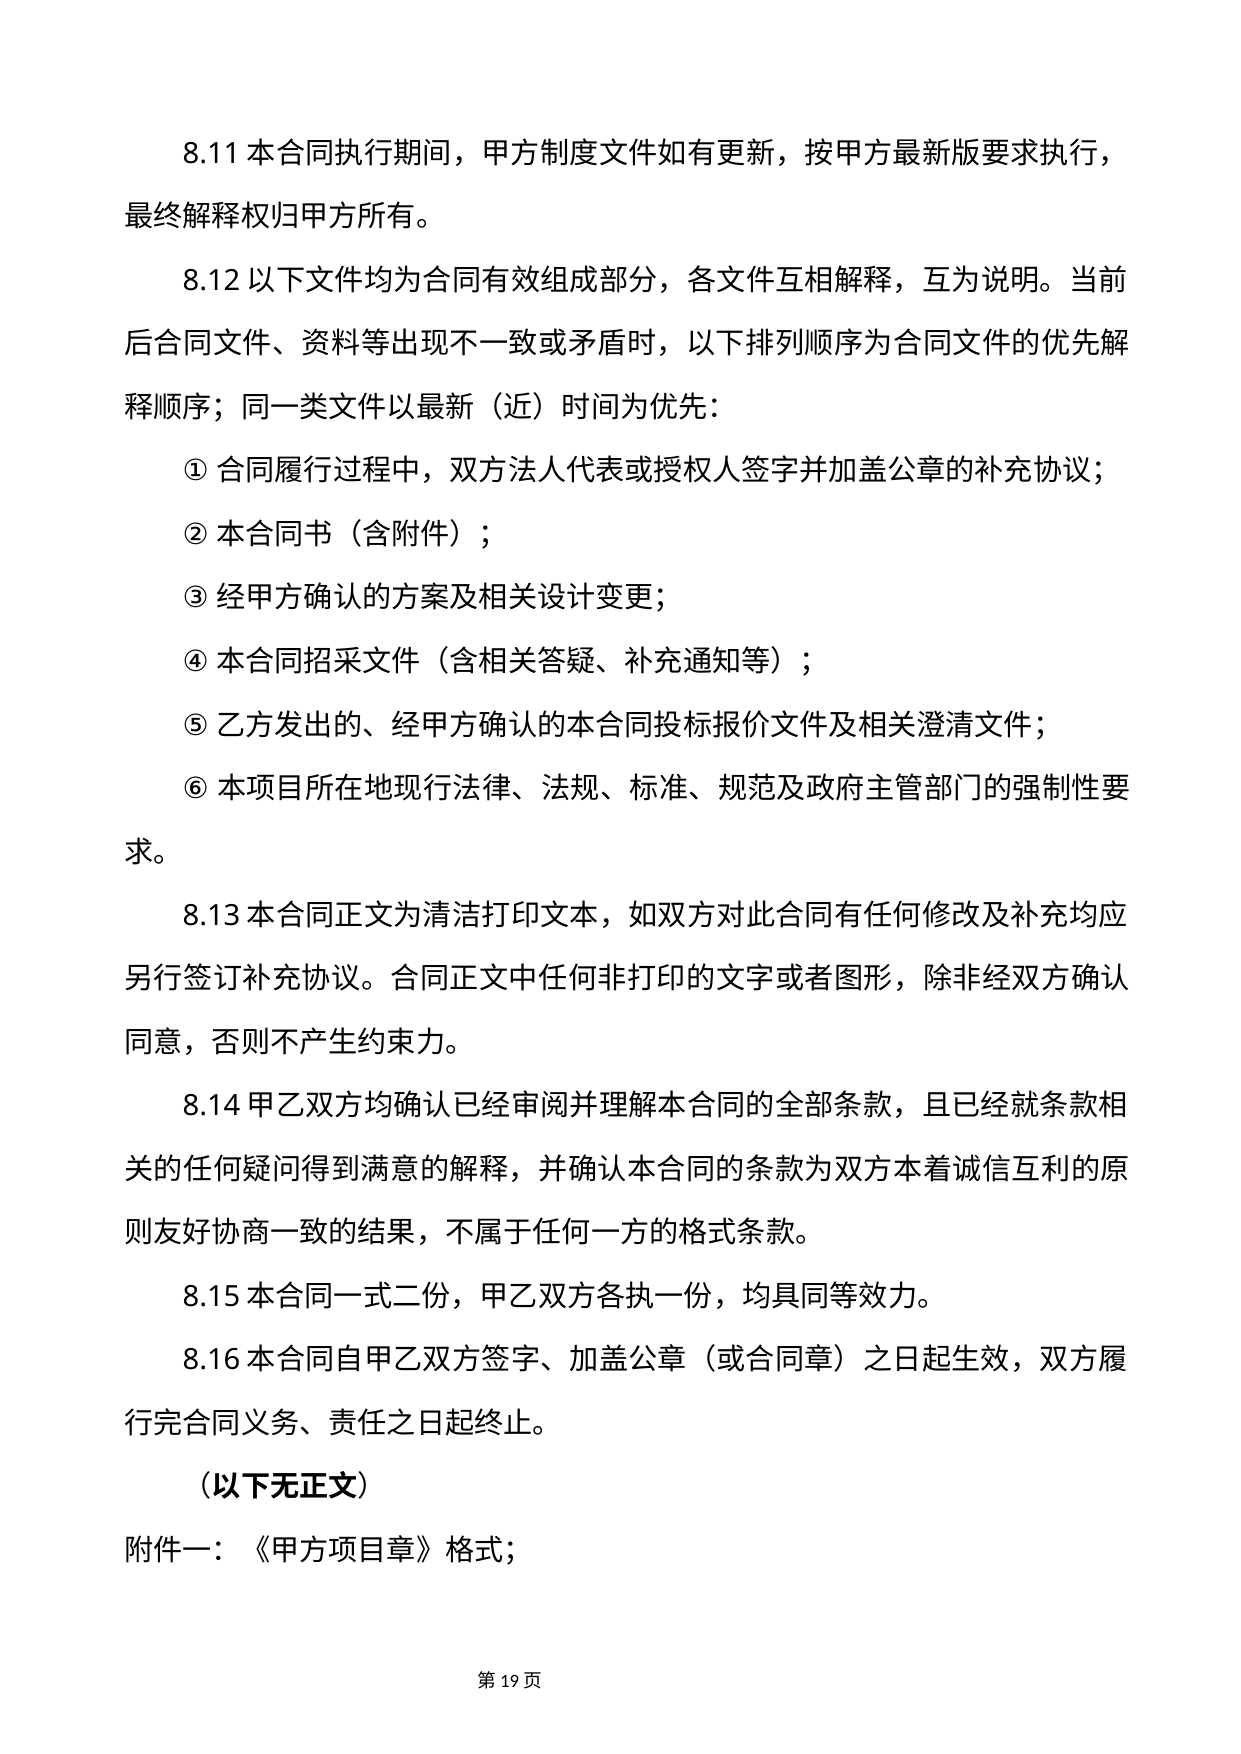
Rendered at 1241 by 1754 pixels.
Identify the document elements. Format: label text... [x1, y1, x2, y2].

text 8.15本合同一式二份，甲乙双方各执一份，均具同等效力。 [124, 1272, 1130, 1315]
text ⑥ 本项目所在地现行法律、法规、标准、规范及政府主管部门的强制性要求。 [124, 764, 1130, 870]
text 附件一：《甲方项目章》格式； [124, 1526, 1130, 1569]
text 8.14甲乙双方均确认已经审阅并理解本合同的全部条款，且已经就条款相关的任何疑问得到满意的解释，并确认本合同的条款为双方本着诚信互利的原则友好协商一致的结果，不属于任何一方的格式条款。 [124, 1082, 1130, 1251]
text 8.12以下文件均为合同有效组成部分，各文件互相解释，互为说明。当前后合同文件、资料等出现不一致或矛盾时，以下排列顺序为合同文件的优先解释顺序；同一类文件以最新（近）时间为优先： [124, 256, 1130, 426]
text ⑤ 乙方发出的、经甲方确认的本合同投标报价文件及相关澄清文件； [124, 701, 1130, 743]
text 8.16本合同自甲乙双方签字、加盖公章（或合同章）之日起生效，双方履行完合同义务、责任之日起终止。 [124, 1336, 1130, 1442]
text 8.11本合同执行期间，甲方制度文件如有更新，按甲方最新版要求执行，最终解释权归甲方所有。 [124, 129, 1130, 235]
text ② 本合同书（含附件）； [124, 510, 1130, 553]
text ① 合同履行过程中，双方法人代表或授权人签字并加盖公章的补充协议； [124, 447, 1130, 489]
text （以下无正文） [124, 1463, 1130, 1505]
text ③ 经甲方确认的方案及相关设计变更； [124, 574, 1130, 616]
text 8.13本合同正文为清洁打印文本，如双方对此合同有任何修改及补充均应另行签订补充协议。合同正文中任何非打印的文字或者图形，除非经双方确认同意，否则不产生约束力。 [124, 892, 1130, 1061]
text ④ 本合同招采文件（含相关答疑、补充通知等）； [124, 637, 1130, 680]
